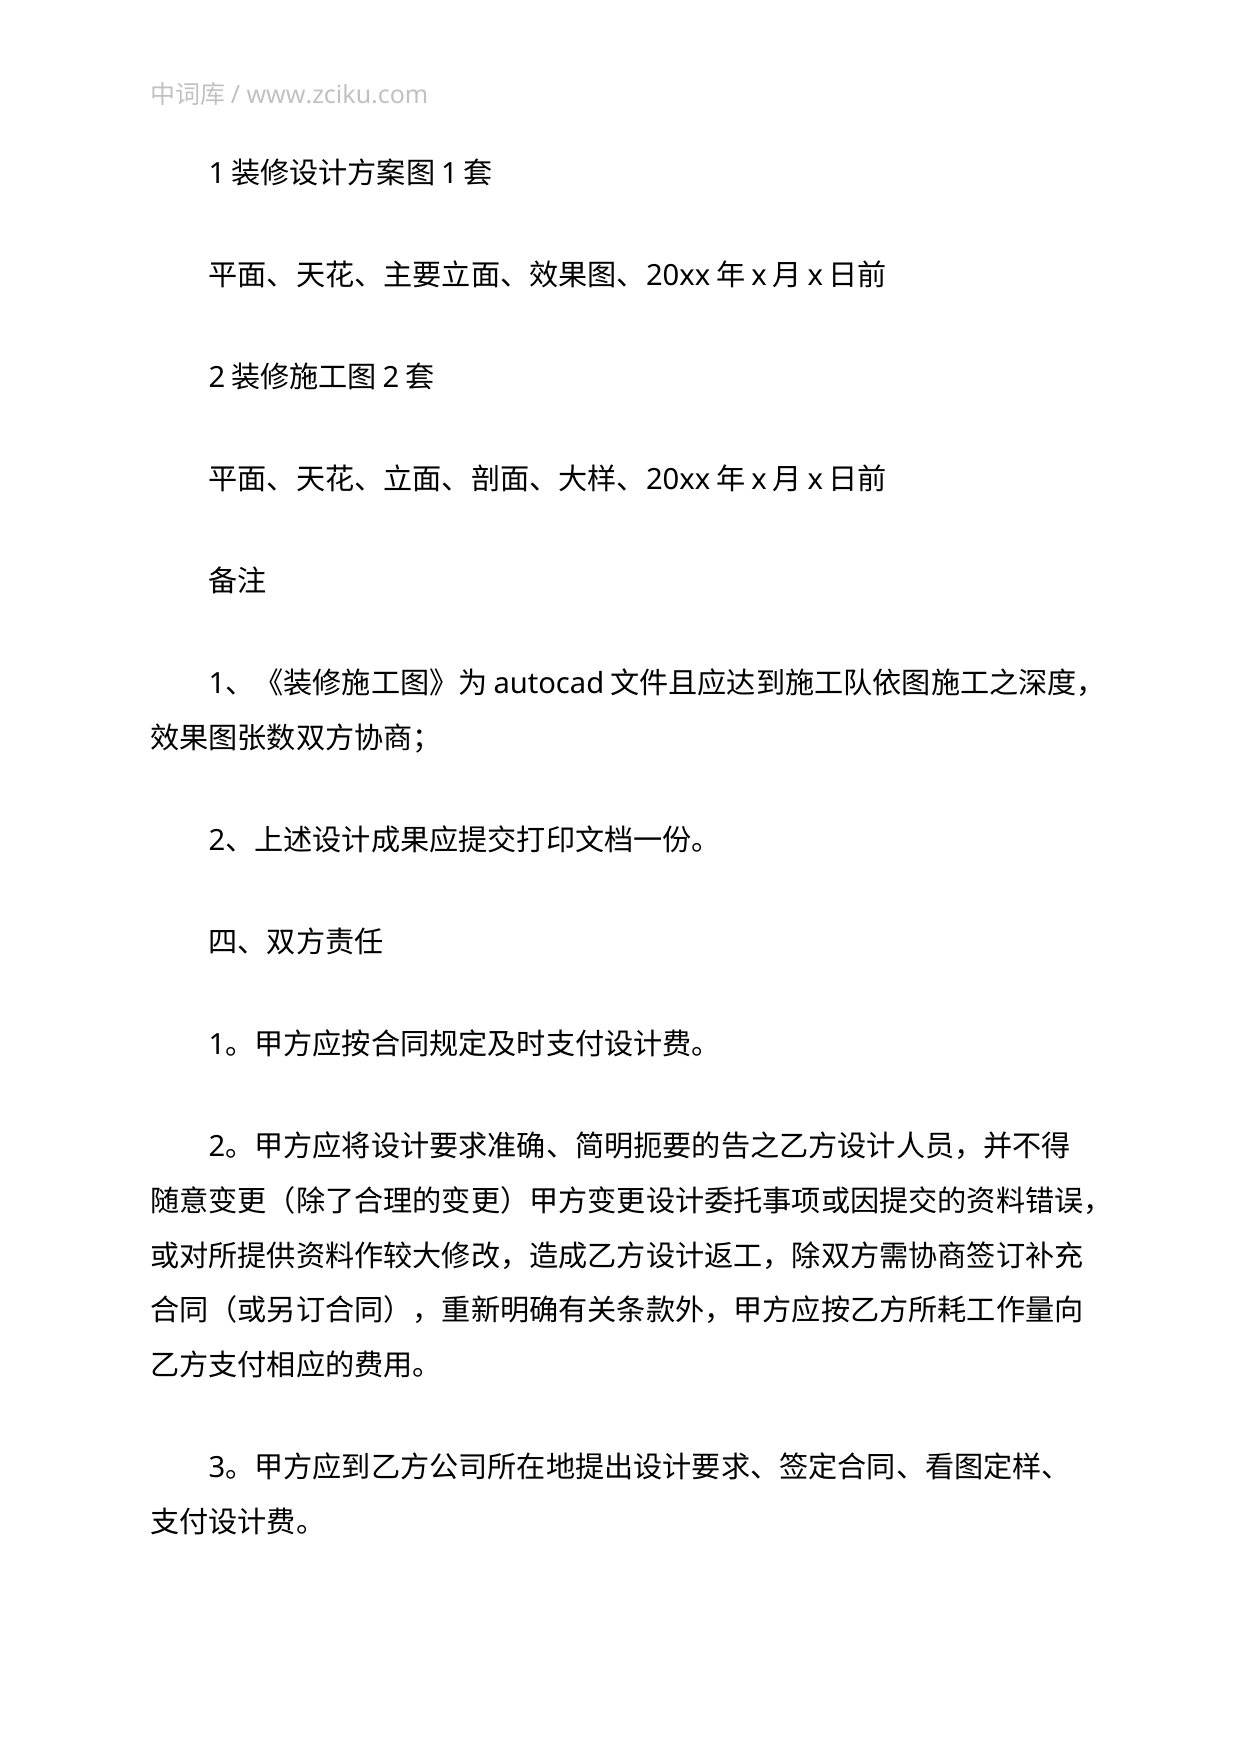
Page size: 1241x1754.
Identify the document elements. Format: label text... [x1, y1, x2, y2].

text 1、《装修施工图》为autocad文件且应达到施工队依图施工之深度，效果图张数双方协商； [150, 660, 1090, 757]
text 平面、天花、主要立面、效果图、20xx年x月x日前 [150, 252, 1090, 294]
text 2装修施工图2套 [150, 354, 1090, 396]
text 四、双方责任 [150, 918, 1090, 961]
text 1。甲方应按合同规定及时支付设计费。 [150, 1020, 1090, 1063]
text 2、上述设计成果应提交打印文档一份。 [150, 816, 1090, 859]
text 备注 [150, 558, 1090, 600]
text 2。甲方应将设计要求准确、简明扼要的告之乙方设计人员，并不得随意变更（除了合理的变更）甲方变更设计委托事项或因提交的资料错误，或对所提供资料作较大修改，造成乙方设计返工，除双方需协商签订补充合同（或另订合同），重新明确有关条款外，甲方应按乙方所耗工作量向乙方支付相应的费用。 [150, 1122, 1090, 1384]
text 平面、天花、立面、剖面、大样、20xx年x月x日前 [150, 456, 1090, 498]
text 3。甲方应到乙方公司所在地提出设计要求、签定合同、看图定样、支付设计费。 [150, 1444, 1090, 1541]
text 1装修设计方案图1套 [150, 150, 1090, 192]
